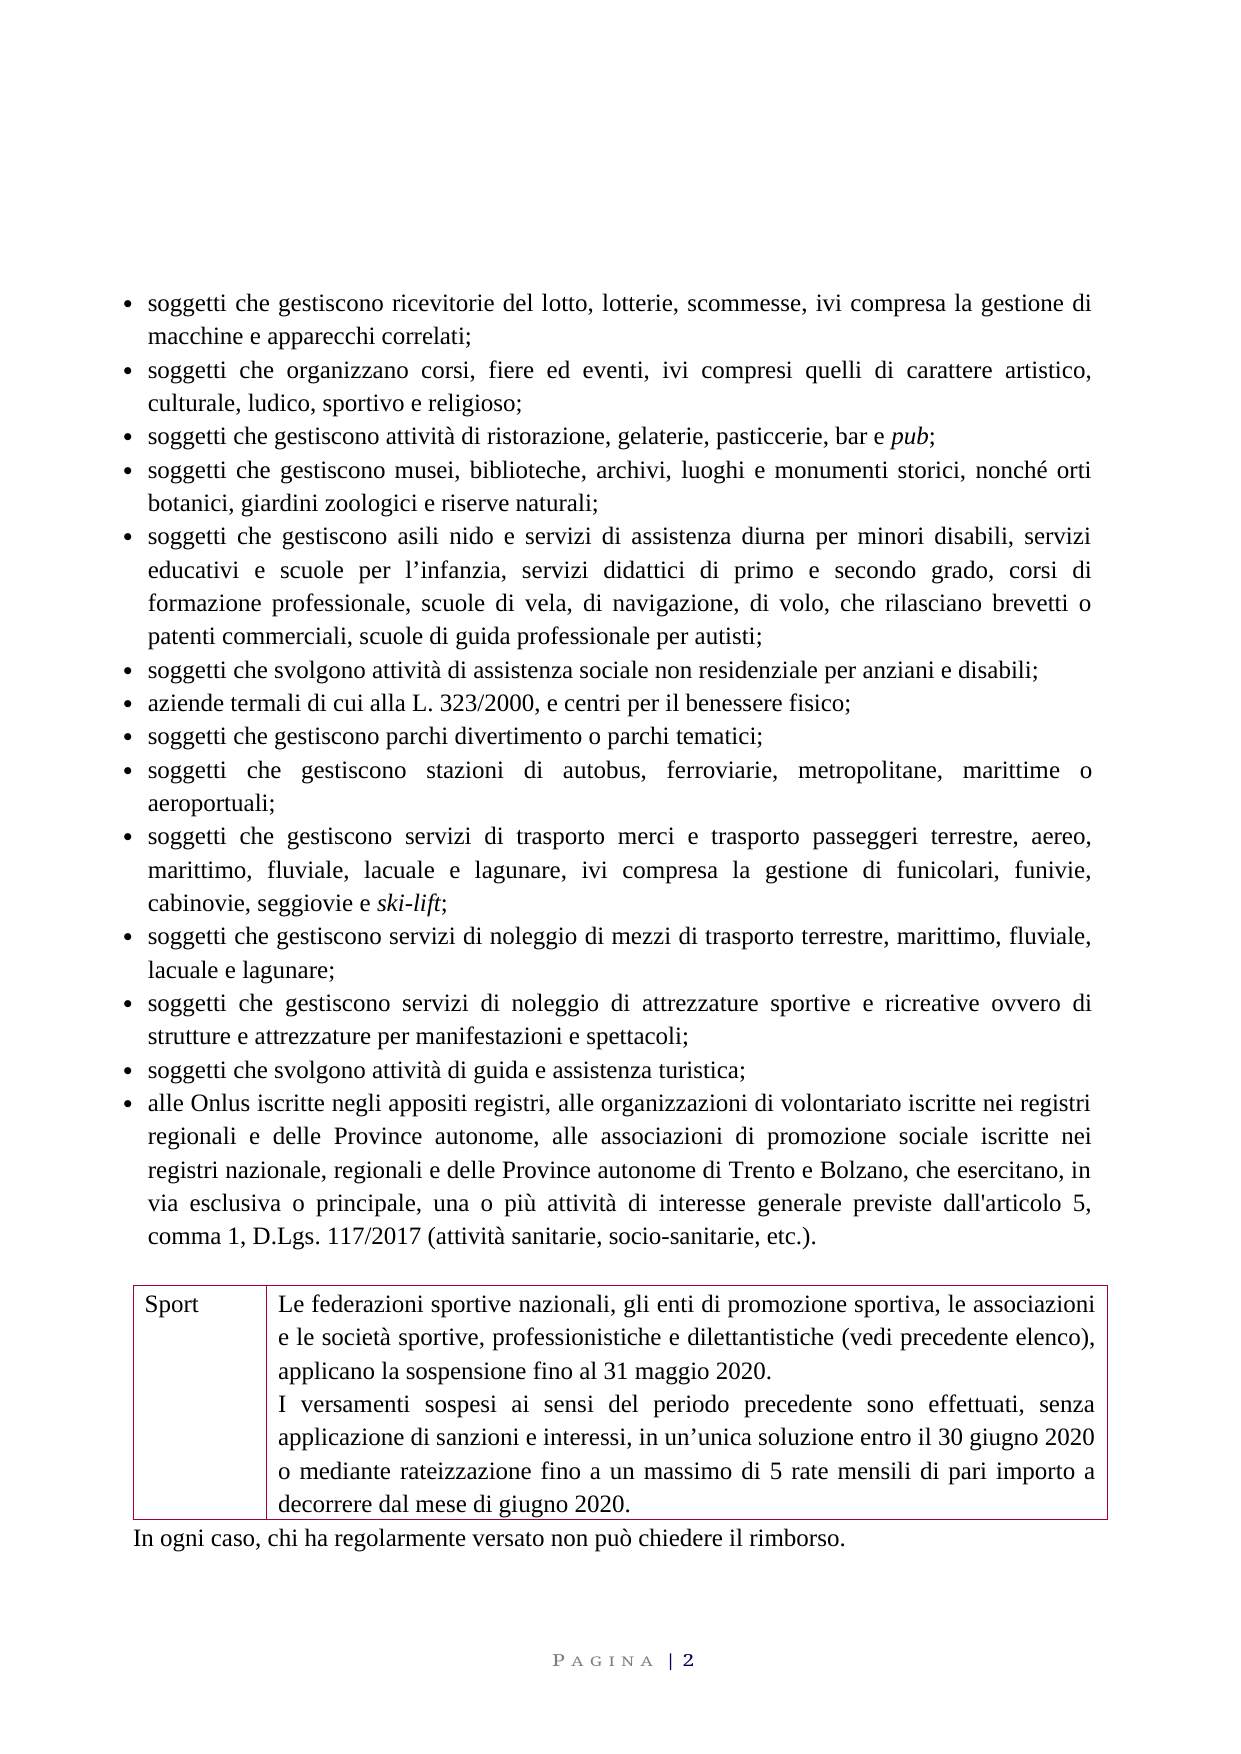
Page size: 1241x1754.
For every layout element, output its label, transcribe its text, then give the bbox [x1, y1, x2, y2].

text In ogni caso, chi ha regolarmente versato non può chiedere il rimborso. [133, 1520, 1181, 1553]
table_header Le federazioni sportive nazionali, gli enti di promozione sportiva, le associazioni e le società sportive, professionistiche e dilettantistiche (vedi precedente elenco), applicano la sospensione fino al 31 maggio 2020. I versamenti sospesi ai sensi del periodo precedente sono effettuati, senza applicazione di sanzioni e interessi, in un’unica soluzione entro il 30 giugno 2020 o mediante rateizzazione fino a un massimo di 5 rate mensili di pari importo a decorrere dal mese di giugno 2020. [267, 1286, 1107, 1519]
list soggetti che gestiscono attività di ristorazione, gelaterie, pasticcerie, bar e pub; [124, 418, 1093, 451]
list soggetti che gestiscono servizi di trasporto merci e trasporto passeggeri terrestre, aereo, marittimo, fluviale, lacuale e lagunare, ivi compresa la gestione di funicolari, funivie, cabinovie, seggiovie e ski-lift; [124, 818, 1093, 918]
table_header Sport [134, 1286, 266, 1519]
list soggetti che svolgono attività di assistenza sociale non residenziale per anziani e disabili; [124, 651, 1093, 685]
list soggetti che gestiscono musei, biblioteche, archivi, luoghi e monumenti storici, nonché orti botanici, giardini zoologici e riserve naturali; [124, 451, 1093, 518]
list soggetti che gestiscono servizi di noleggio di attrezzature sportive e ricreative ovvero di strutture e attrezzature per manifestazioni e spettacoli; [124, 985, 1093, 1051]
list soggetti che gestiscono asili nido e servizi di assistenza diurna per minori disabili, servizi educativi e scuole per l’infanzia, servizi didattici di primo e secondo grado, corsi di formazione professionale, scuole di vela, di navigazione, di volo, che rilasciano brevetti o patenti commerciali, scuole di guida professionale per autisti; [124, 518, 1093, 651]
list soggetti che organizzano corsi, fiere ed eventi, ivi compresi quelli di carattere artistico, culturale, ludico, sportivo e religioso; [124, 351, 1093, 418]
list soggetti che gestiscono ricevitorie del lotto, lotterie, scommesse, ivi compresa la gestione di macchine e apparecchi correlati; [124, 285, 1093, 351]
list soggetti che svolgono attività di guida e assistenza turistica; [124, 1051, 1093, 1085]
list soggetti che gestiscono stazioni di autobus, ferroviarie, metropolitane, marittime o aeroportuali; [124, 751, 1093, 818]
list soggetti che gestiscono servizi di noleggio di mezzi di trasporto terrestre, marittimo, fluviale, lacuale e lagunare; [124, 918, 1093, 985]
list alle Onlus iscritte negli appositi registri, alle organizzazioni di volontariato iscritte nei registri regionali e delle Province autonome, alle associazioni di promozione sociale iscritte nei registri nazionale, regionali e delle Province autonome di Trento e Bolzano, che esercitano, in via esclusiva o principale, una o più attività di interesse generale previste dall'articolo 5, comma 1, D.Lgs. 117/2017 (attività sanitarie, socio-sanitarie, etc.). [124, 1085, 1093, 1251]
list aziende termali di cui alla L. 323/2000, e centri per il benessere fisico; [124, 685, 1093, 718]
list soggetti che gestiscono parchi divertimento o parchi tematici; [124, 718, 1093, 751]
